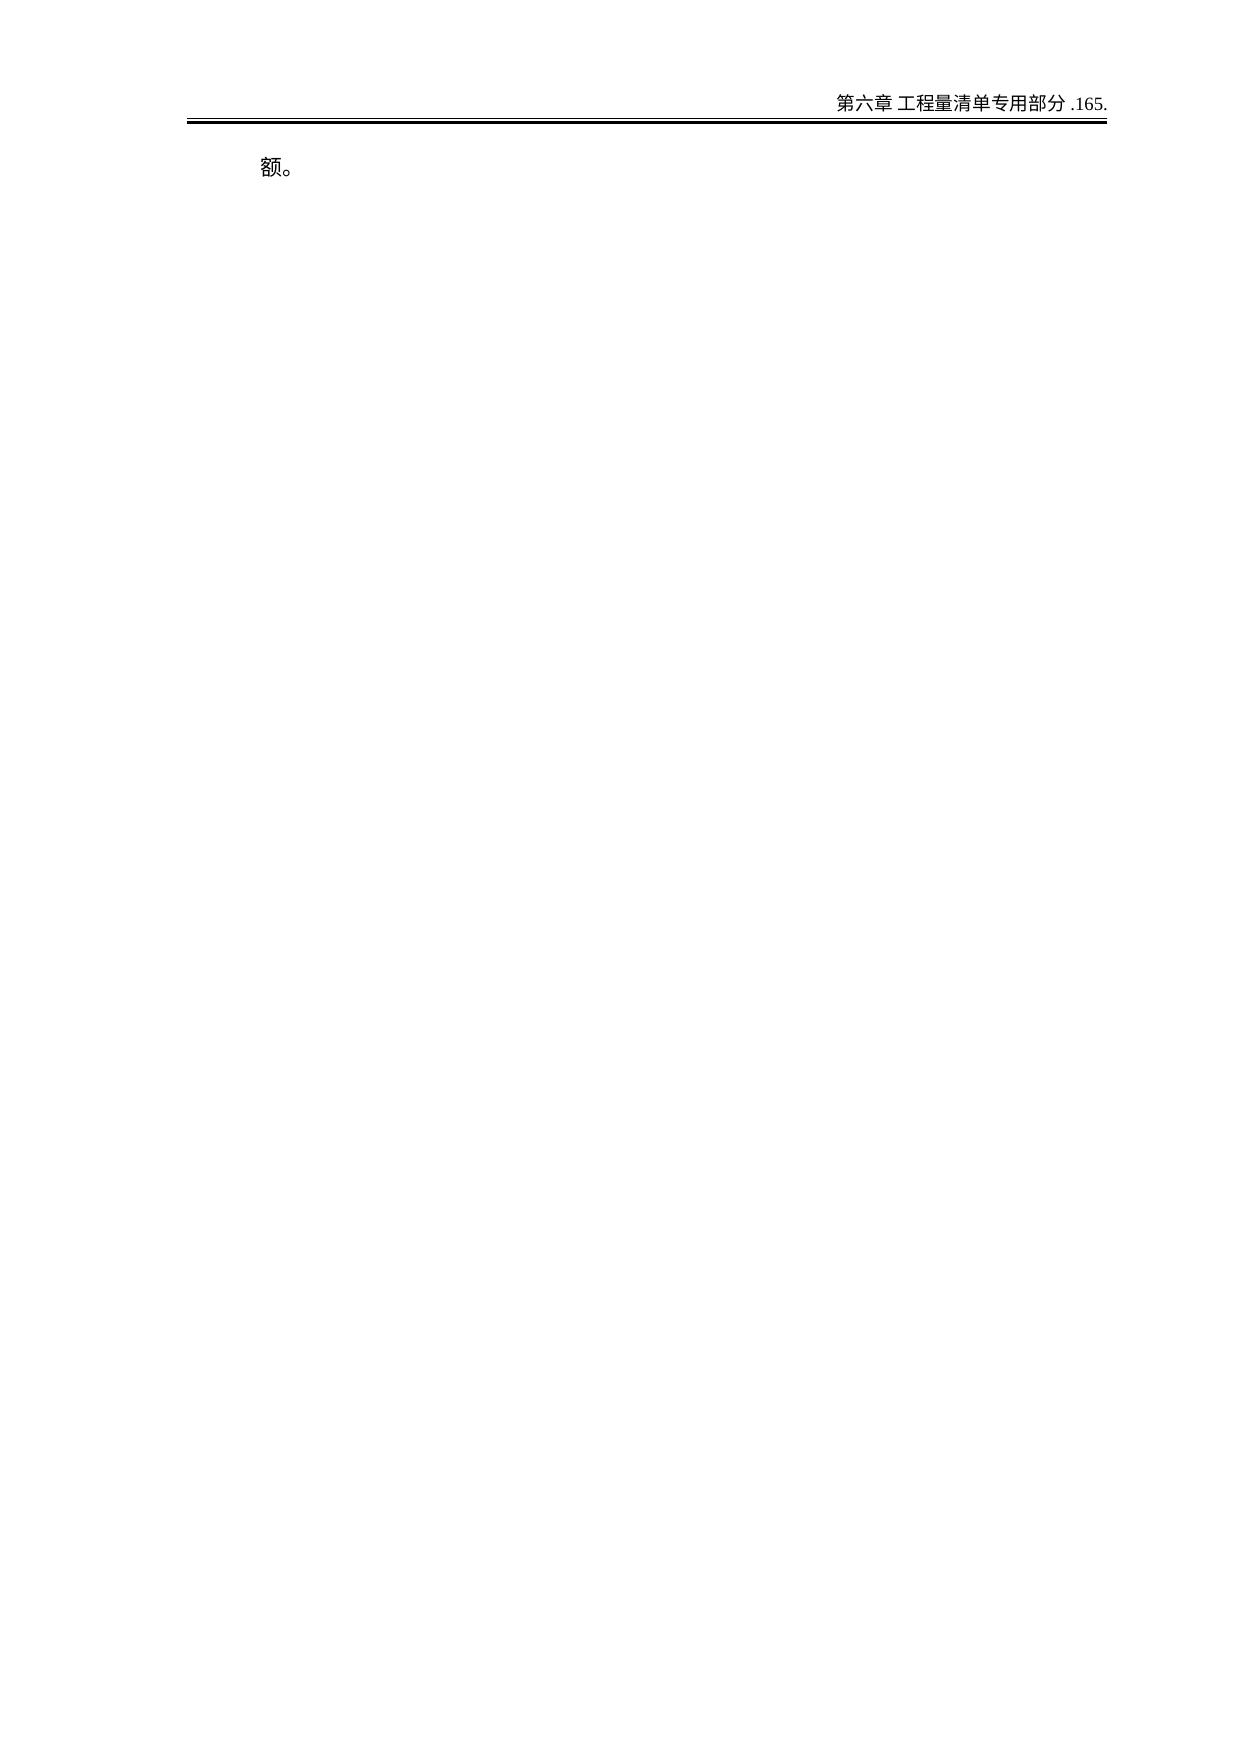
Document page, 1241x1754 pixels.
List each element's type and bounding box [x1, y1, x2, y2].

text [231, 150, 1104, 182]
